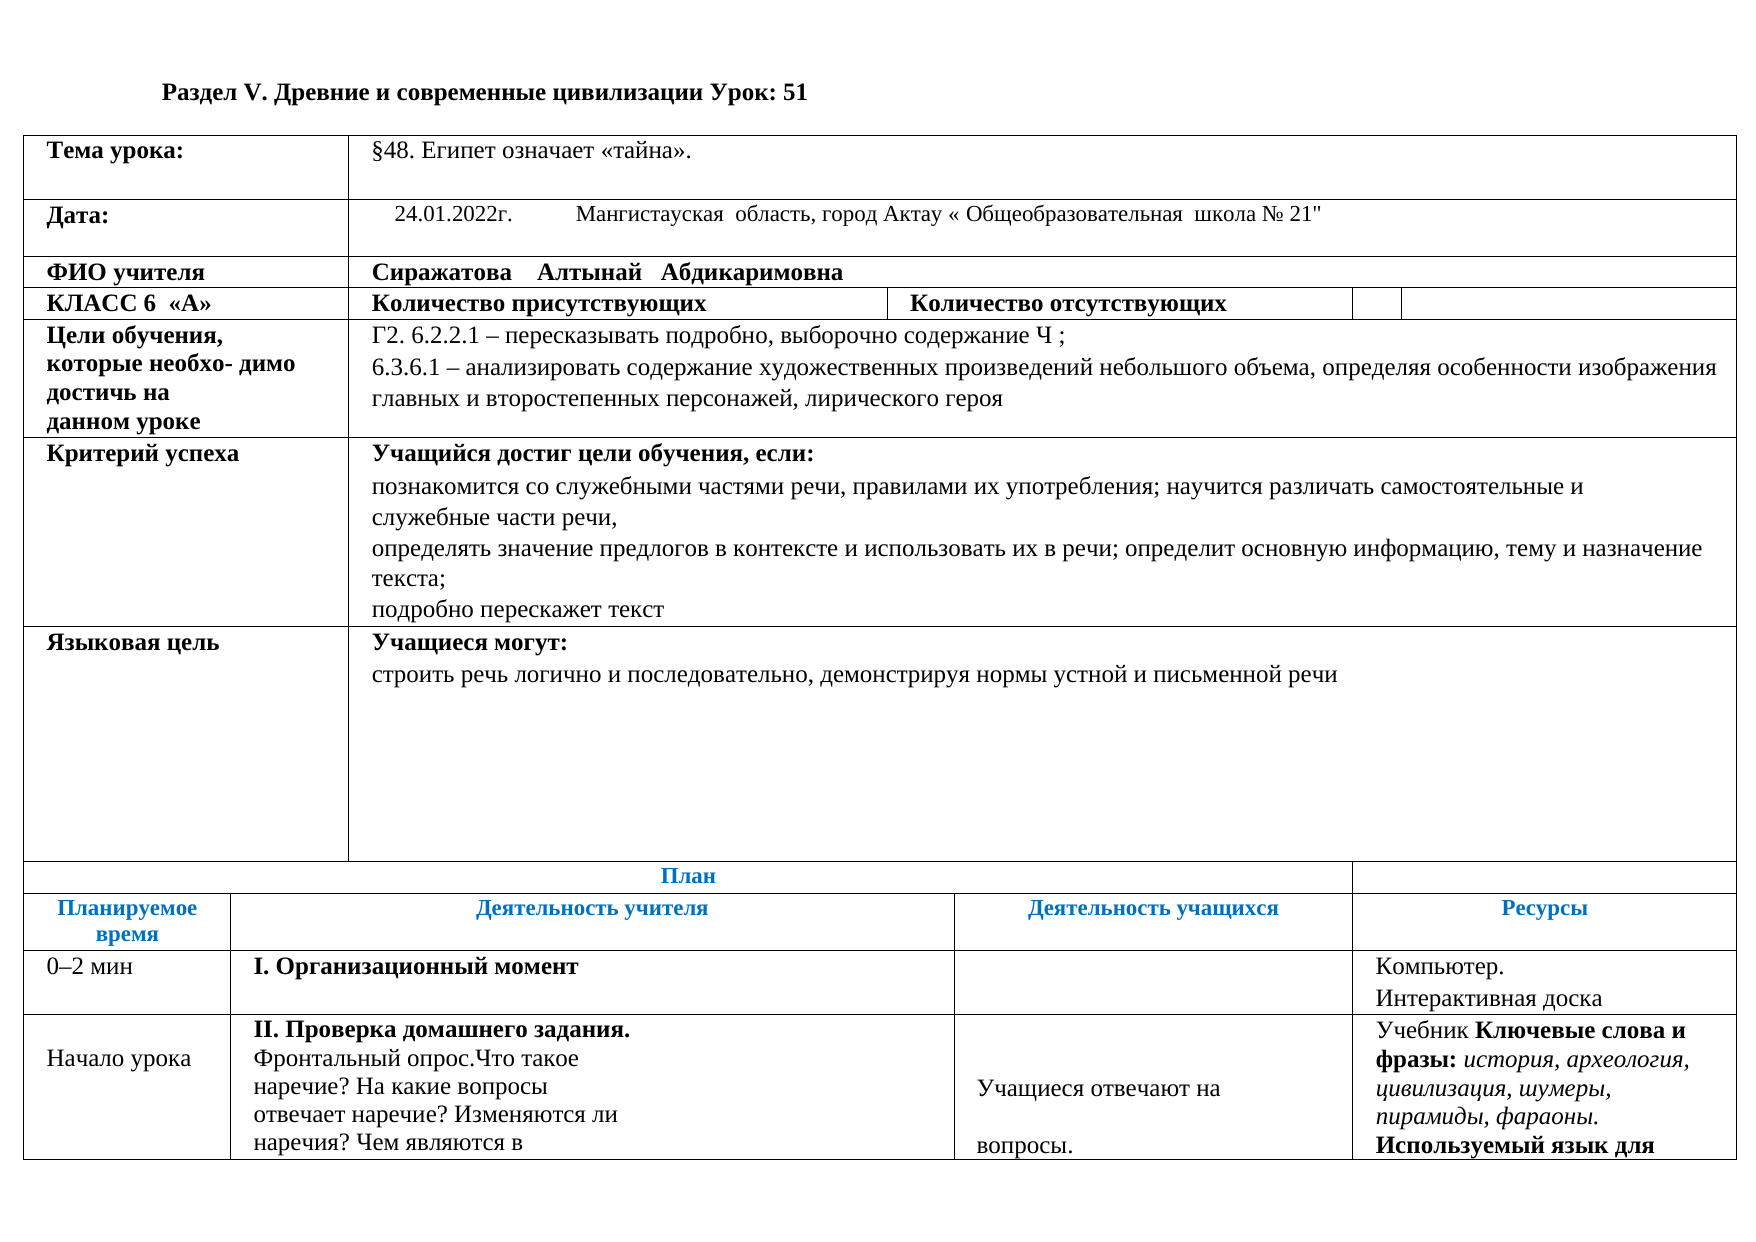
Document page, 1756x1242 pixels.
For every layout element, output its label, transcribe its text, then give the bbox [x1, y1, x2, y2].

table_cell Учащиеся могут: строить речь логично и последовательно, демонстрируя нормы устной и письменной речи [349, 627, 1736, 861]
table_cell Учащийся достиг цели обучения, если: познакомится со служебными частями речи, правилами их употребления; научится различать самостоятельные и служебные части речи, определять значение предлогов в контексте и использовать их в речи; определит основную информацию, тему и назначение текста; подробно перескажет текст [349, 438, 1736, 626]
table_cell Деятельность учащихся [955, 894, 1352, 950]
table_cell 0–2 мин [24, 951, 230, 1014]
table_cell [1353, 1015, 1736, 1159]
table_cell Языковая цель [24, 627, 348, 861]
table_cell Деятельность учителя [231, 894, 954, 950]
table_cell [1353, 288, 1401, 319]
table_cell Цели обучения, которые необхо- димо достичь на данном уроке [24, 320, 348, 437]
table_cell Начало урока [24, 1015, 230, 1159]
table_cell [231, 1015, 954, 1159]
table_header Тема урока: [24, 136, 348, 199]
table_cell КЛАСС 6 «А» [24, 288, 348, 319]
table_cell Количество отсутствующих [888, 288, 1352, 319]
table_cell Г2. 6.2.2.1 – пересказывать подробно, выборочно содержание Ч ; 6.3.6.1 – анализировать содержание художественных произведений небольшого объема, определяя особенности изображения главных и второстепенных персонажей, лирического героя [349, 320, 1736, 437]
text Раздел V. Древние и современные цивилизации Урок: 51 [162, 77, 1114, 105]
table_cell Критерий успеха [24, 438, 348, 626]
table_cell [955, 951, 1352, 1014]
table_header §48. Египет означает «тайна». [349, 136, 1736, 199]
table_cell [955, 1015, 1352, 1159]
table_cell Дата: [24, 200, 348, 256]
table_cell Компьютер. Интерактивная доска [1353, 951, 1736, 1014]
table_cell План [24, 862, 1352, 892]
table_cell Сиражатова Алтынай Абдикаримовна [349, 257, 1736, 287]
table_cell ФИО учителя [24, 257, 348, 287]
table_cell Количество присутствующих [349, 288, 887, 319]
table_cell [1402, 288, 1736, 319]
table_cell Ресурсы [1353, 894, 1736, 950]
table_cell I. Организационный момент [231, 951, 954, 1014]
table_cell Планируемое время [24, 894, 230, 950]
table_cell [1353, 862, 1736, 892]
table_cell 24.01.2022г. Мангистауская область, город Актау « Общеобразовательная школа № 21" [349, 200, 1736, 256]
